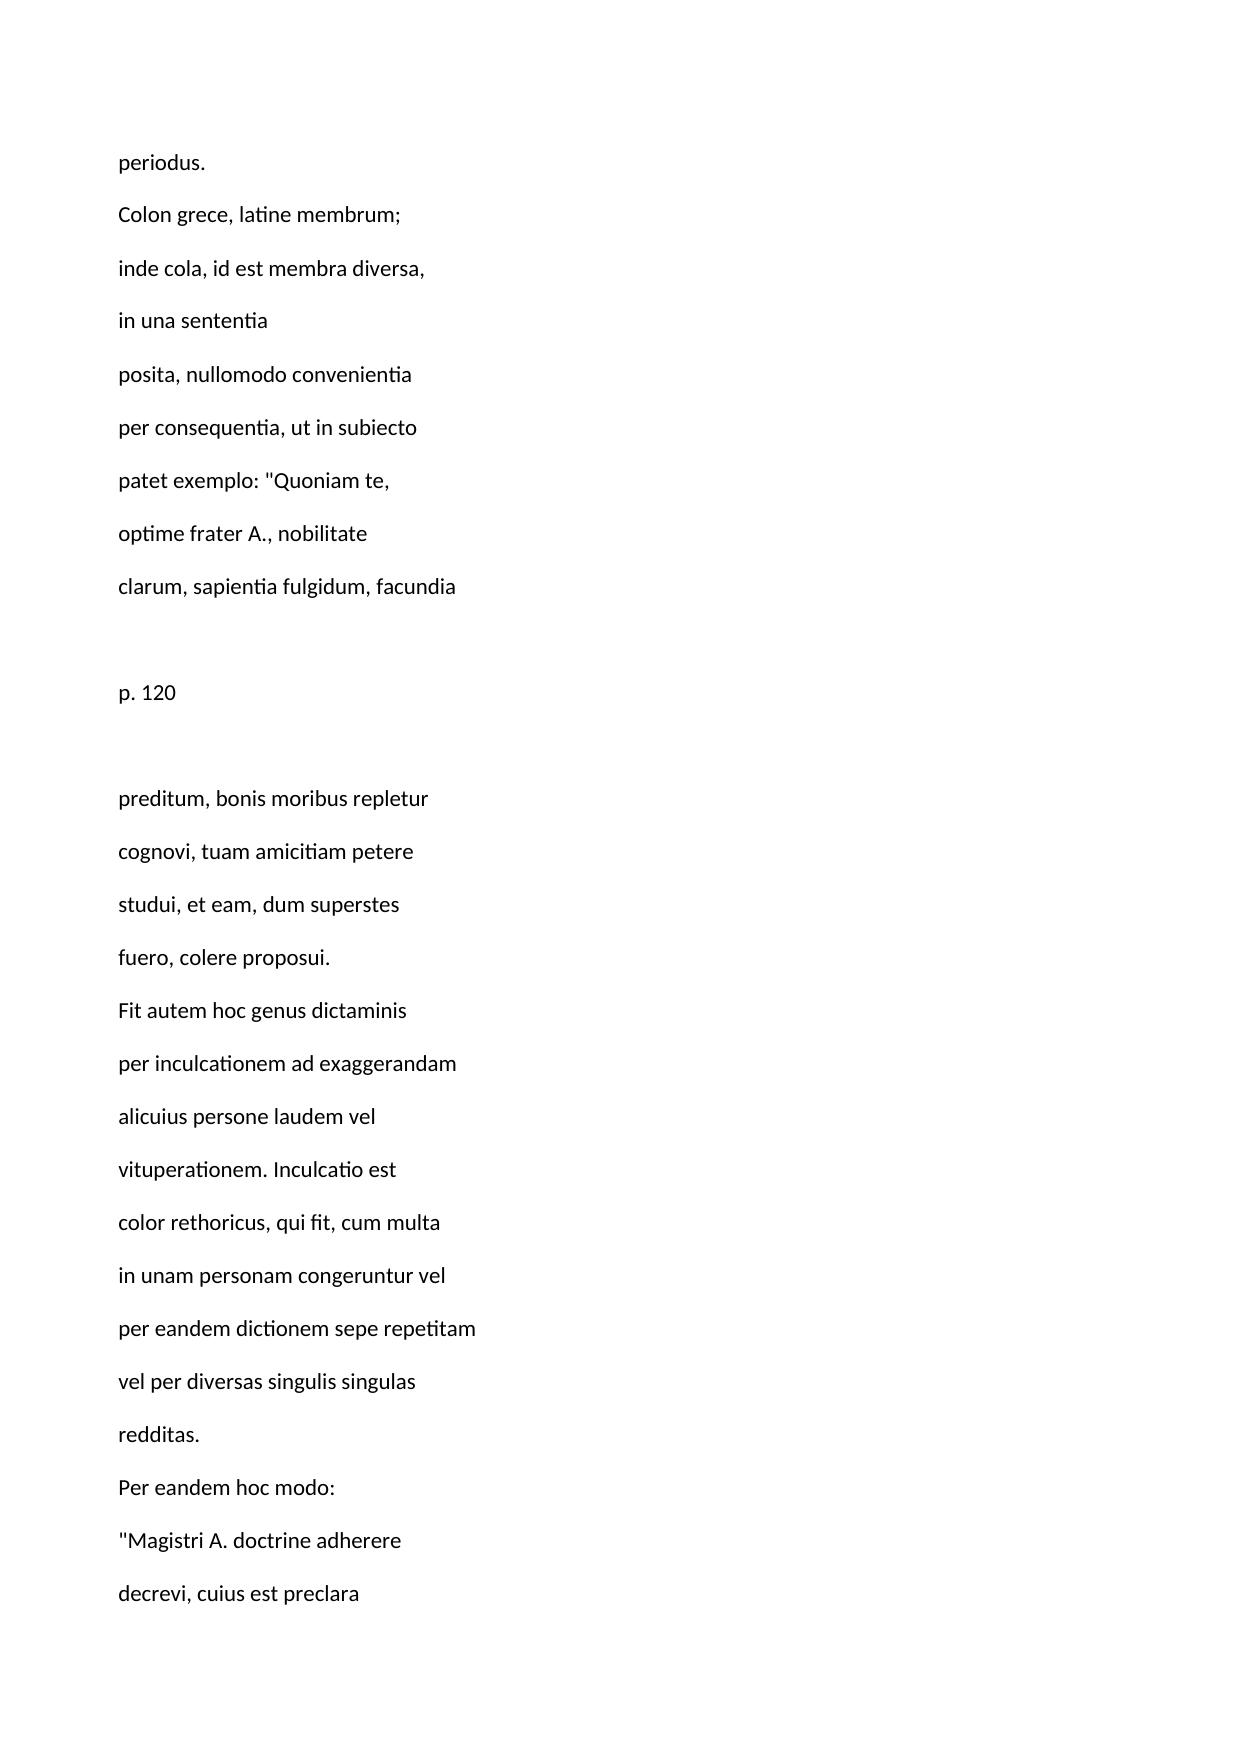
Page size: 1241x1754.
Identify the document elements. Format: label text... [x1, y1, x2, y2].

text vel per diversas singulis singulas [118, 1367, 1122, 1395]
text vituperationem. Inculcatio est [118, 1155, 1122, 1183]
text studui, et eam, dum superstes [118, 890, 1122, 918]
text decrevi, cuius est preclara [118, 1579, 1122, 1607]
text patet exemplo: "Quoniam te, [118, 466, 1122, 494]
text cognovi, tuam amicitiam petere [118, 837, 1122, 865]
text clarum, sapientia fulgidum, facundia [118, 572, 1122, 600]
text in unam personam congeruntur vel [118, 1261, 1122, 1289]
text p. 120 [118, 678, 1122, 706]
text periodus. [118, 148, 1122, 176]
text inde cola, id est membra diversa, [118, 254, 1122, 282]
text per eandem dictionem sepe repetitam [118, 1314, 1122, 1342]
text Per eandem hoc modo: [118, 1473, 1122, 1501]
text in una sententia [118, 307, 1122, 335]
text Colon grece, latine membrum; [118, 201, 1122, 229]
text posita, nullomodo convenientia [118, 360, 1122, 388]
text per inculcationem ad exaggerandam [118, 1049, 1122, 1077]
text color rethoricus, qui fit, cum multa [118, 1208, 1122, 1236]
text alicuius persone laudem vel [118, 1102, 1122, 1130]
text preditum, bonis moribus repletur [118, 784, 1122, 812]
text optime frater A., nobilitate [118, 519, 1122, 547]
text fuero, colere proposui. [118, 943, 1122, 971]
text Fit autem hoc genus dictaminis [118, 996, 1122, 1024]
text "Magistri A. doctrine adherere [118, 1526, 1122, 1554]
text redditas. [118, 1420, 1122, 1448]
text per consequentia, ut in subiecto [118, 413, 1122, 441]
